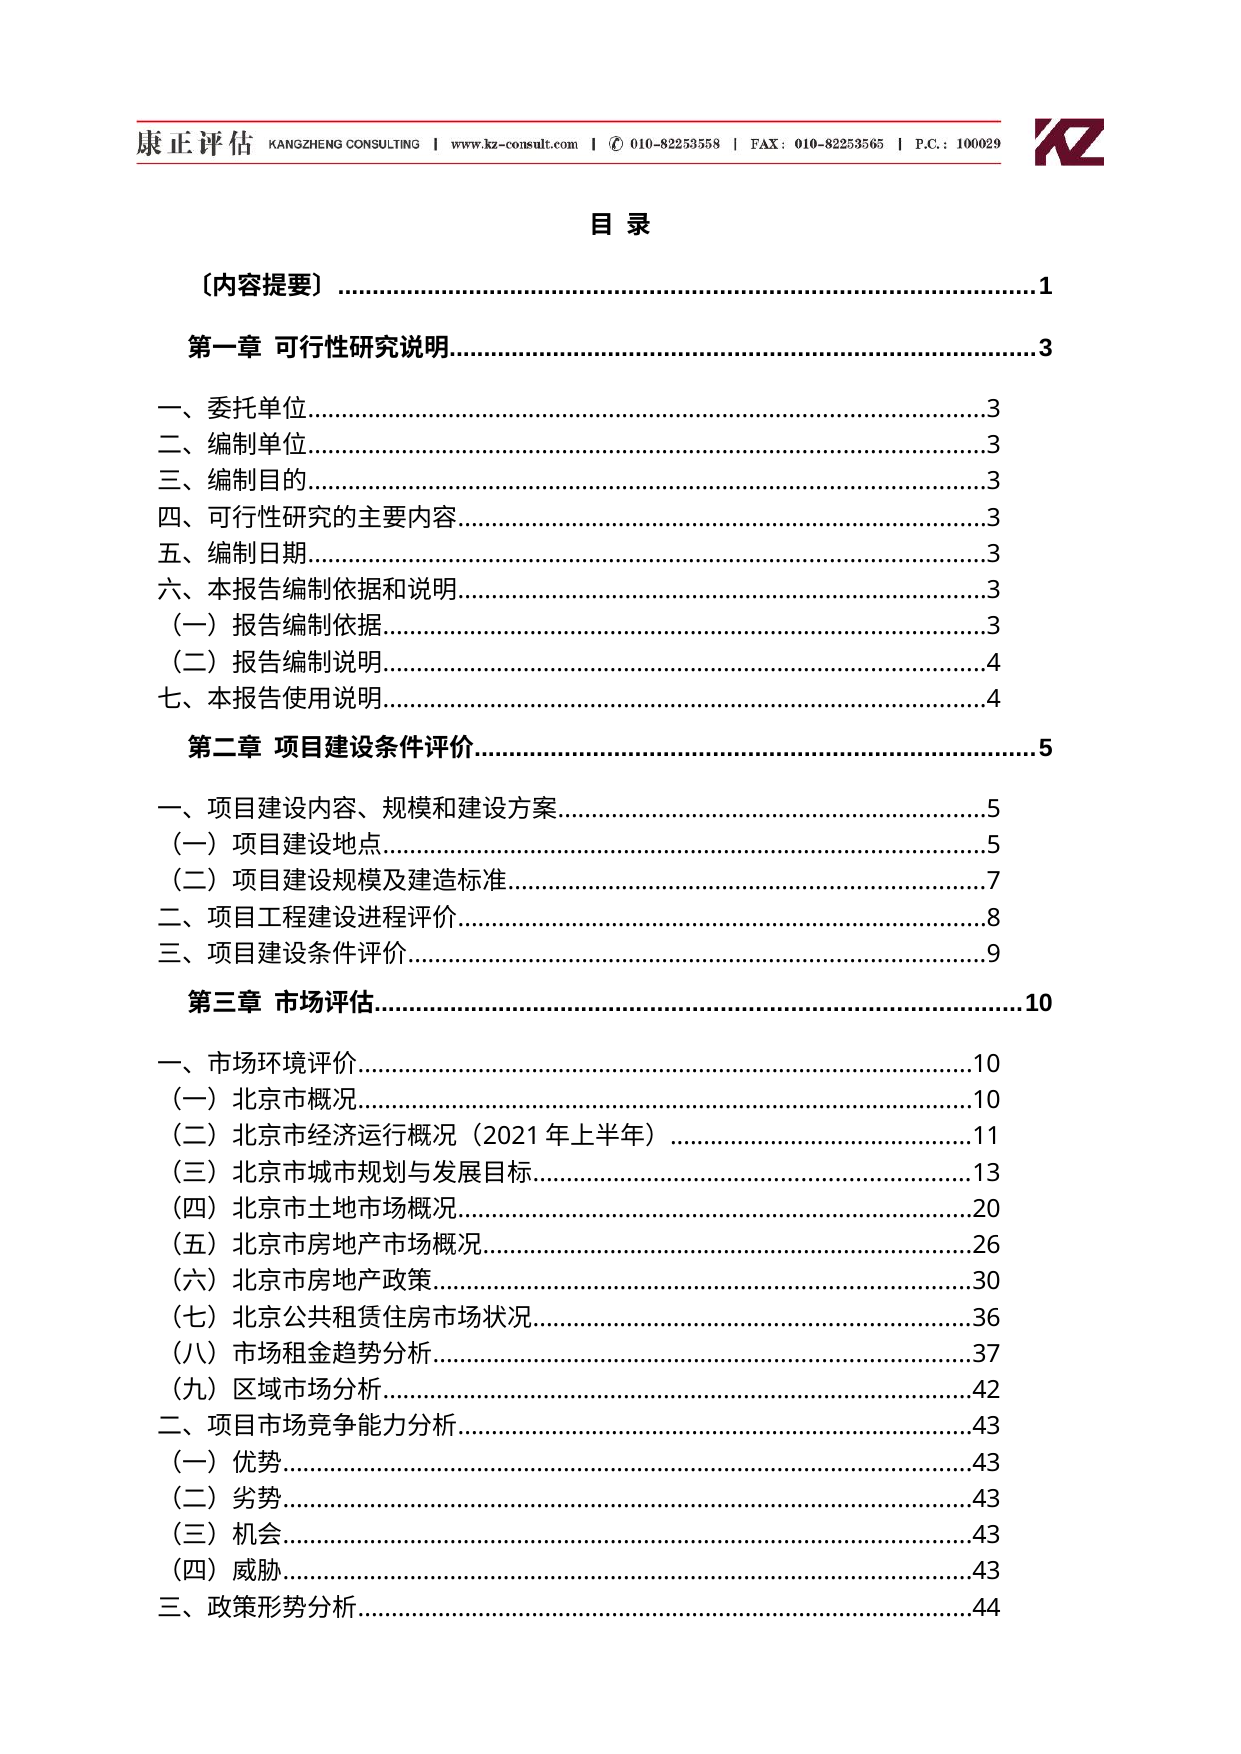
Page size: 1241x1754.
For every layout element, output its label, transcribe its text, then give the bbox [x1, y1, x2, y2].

text （三）机会 43 [158, 1514, 1104, 1551]
text （二）劣势 43 [158, 1478, 1104, 1514]
text （八）市场租金趋势分析 37 [158, 1333, 1104, 1369]
text （一）报告编制依据 3 [158, 606, 1104, 642]
text （一）北京市概况 10 [158, 1079, 1104, 1116]
text 七、本报告使用说明 4 [158, 678, 1104, 714]
text （一）项目建设地点 5 [158, 824, 1104, 861]
text 五、编制日期 3 [158, 533, 1104, 569]
text 目 录 [136, 204, 1104, 241]
text 三、政策形势分析 44 [158, 1587, 1104, 1623]
text （二）北京市经济运行概况（2021年上半年） 11 [158, 1116, 1104, 1152]
text 二、项目市场竞争能力分析 43 [158, 1406, 1104, 1442]
picture [136, 118, 1104, 166]
text 三、项目建设条件评价 9 [158, 933, 1104, 969]
text 二、编制单位 3 [158, 424, 1104, 461]
text （二）报告编制说明 4 [158, 642, 1104, 678]
text （四）北京市土地市场概况 20 [158, 1188, 1104, 1224]
text 〔内容提要〕 1 [136, 266, 1104, 302]
text 一、项目建设内容、规模和建设方案 5 [158, 788, 1104, 824]
text （四）威胁 43 [158, 1551, 1104, 1587]
text 二、项目工程建设进程评价 8 [158, 897, 1104, 933]
text （七）北京公共租赁住房市场状况 36 [158, 1297, 1104, 1333]
text 第一章 可行性研究说明 3 [136, 327, 1104, 363]
text （五）北京市房地产市场概况 26 [158, 1224, 1104, 1261]
text （二）项目建设规模及建造标准 7 [158, 861, 1104, 897]
text 三、编制目的 3 [158, 461, 1104, 497]
text 一、委托单位 3 [158, 388, 1104, 424]
text 第二章 项目建设条件评价 5 [136, 727, 1104, 763]
text （三）北京市城市规划与发展目标 13 [158, 1152, 1104, 1188]
text 一、市场环境评价 10 [158, 1043, 1104, 1079]
text （九）区域市场分析 42 [158, 1369, 1104, 1406]
text 第三章 市场评估 10 [136, 982, 1104, 1018]
text 六、本报告编制依据和说明 3 [158, 569, 1104, 606]
text （一）优势 43 [158, 1442, 1104, 1478]
text （六）北京市房地产政策 30 [158, 1261, 1104, 1297]
text 四、可行性研究的主要内容 3 [158, 497, 1104, 533]
